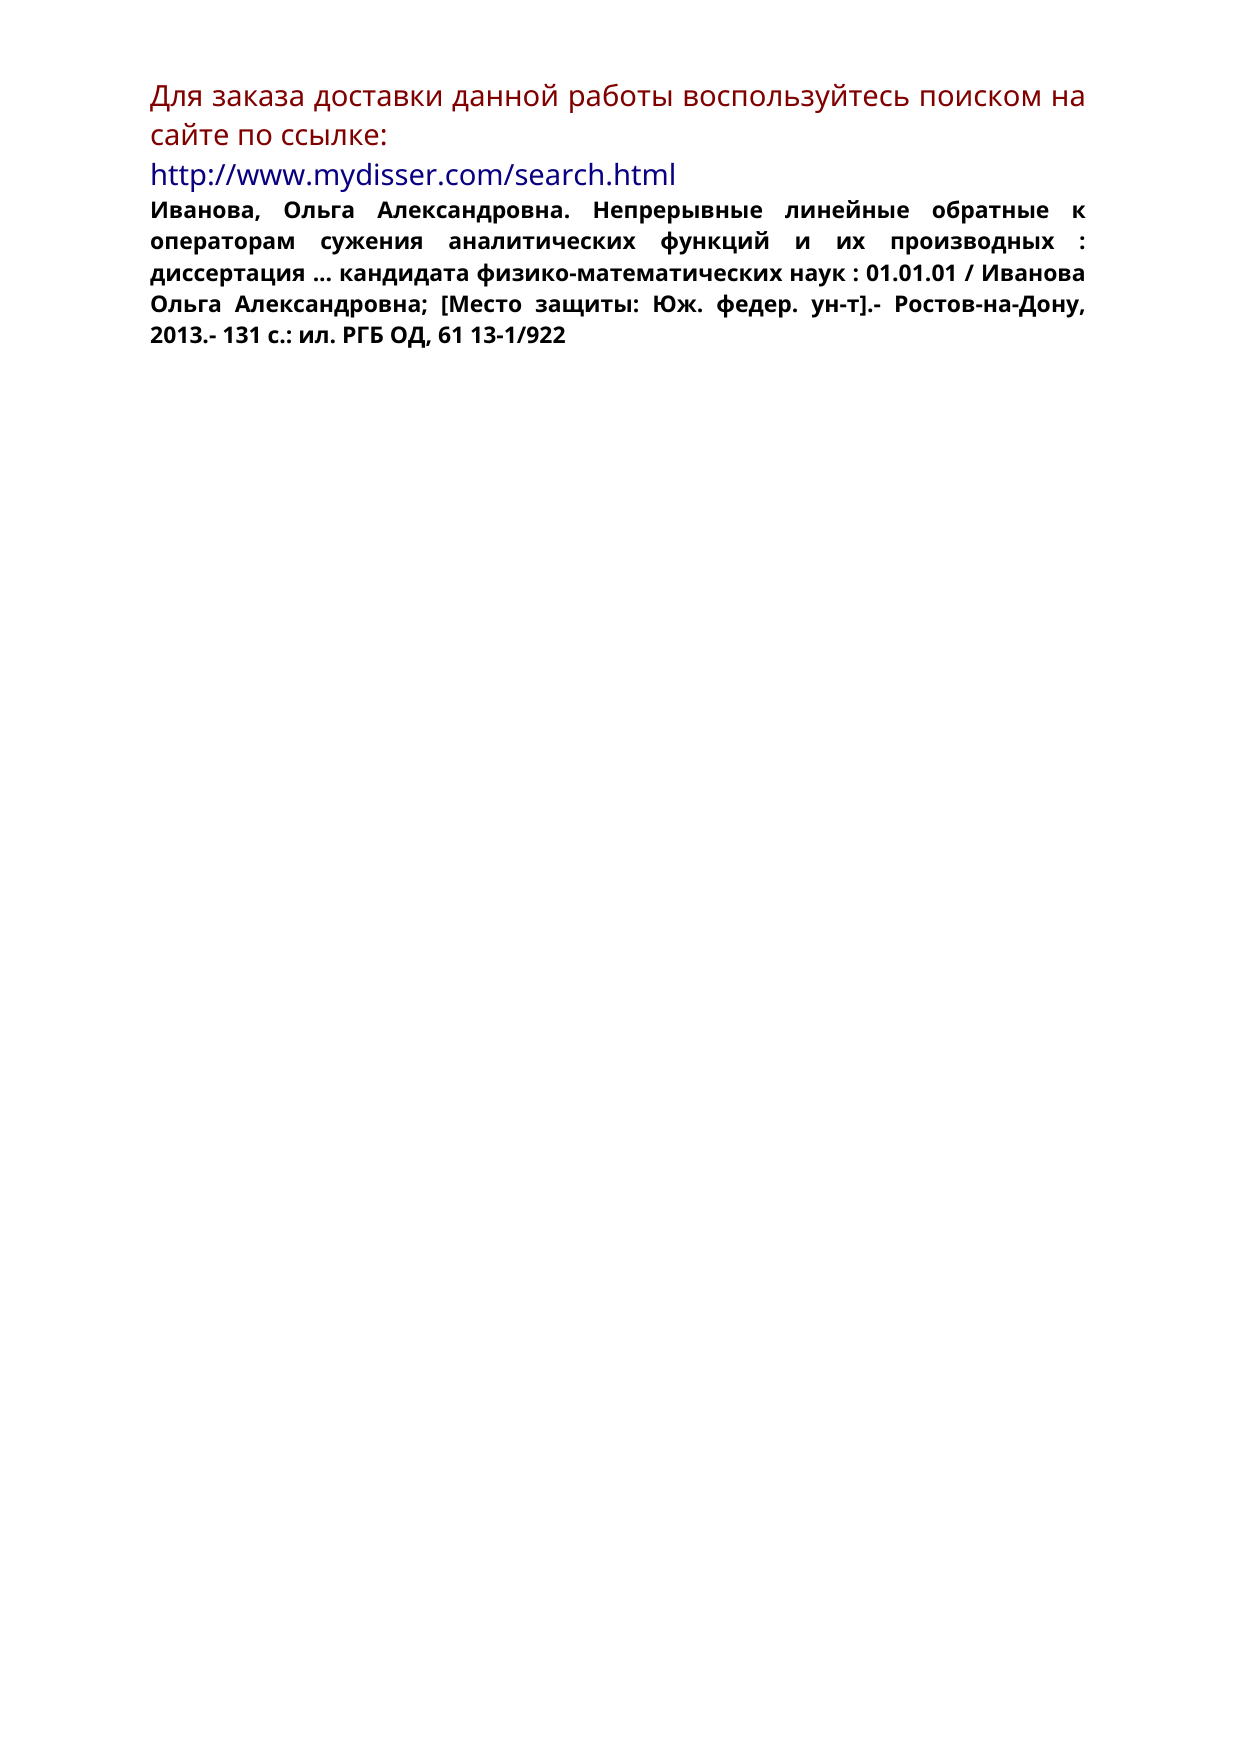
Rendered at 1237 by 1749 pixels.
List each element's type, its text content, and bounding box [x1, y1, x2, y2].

text Иванова, Ольга Александровна. Непрерывные линейные обратные к операторам сужения аналитических функций и их производных : диссертация ... кандидата физико-математических наук : 01.01.01 / Иванова Ольга Александровна; [Место защиты: Юж. федер. ун-т].- Ростов-на-Дону, 2013.- 131 с.: ил. РГБ ОД, 61 13-1/922 [150, 194, 1086, 350]
